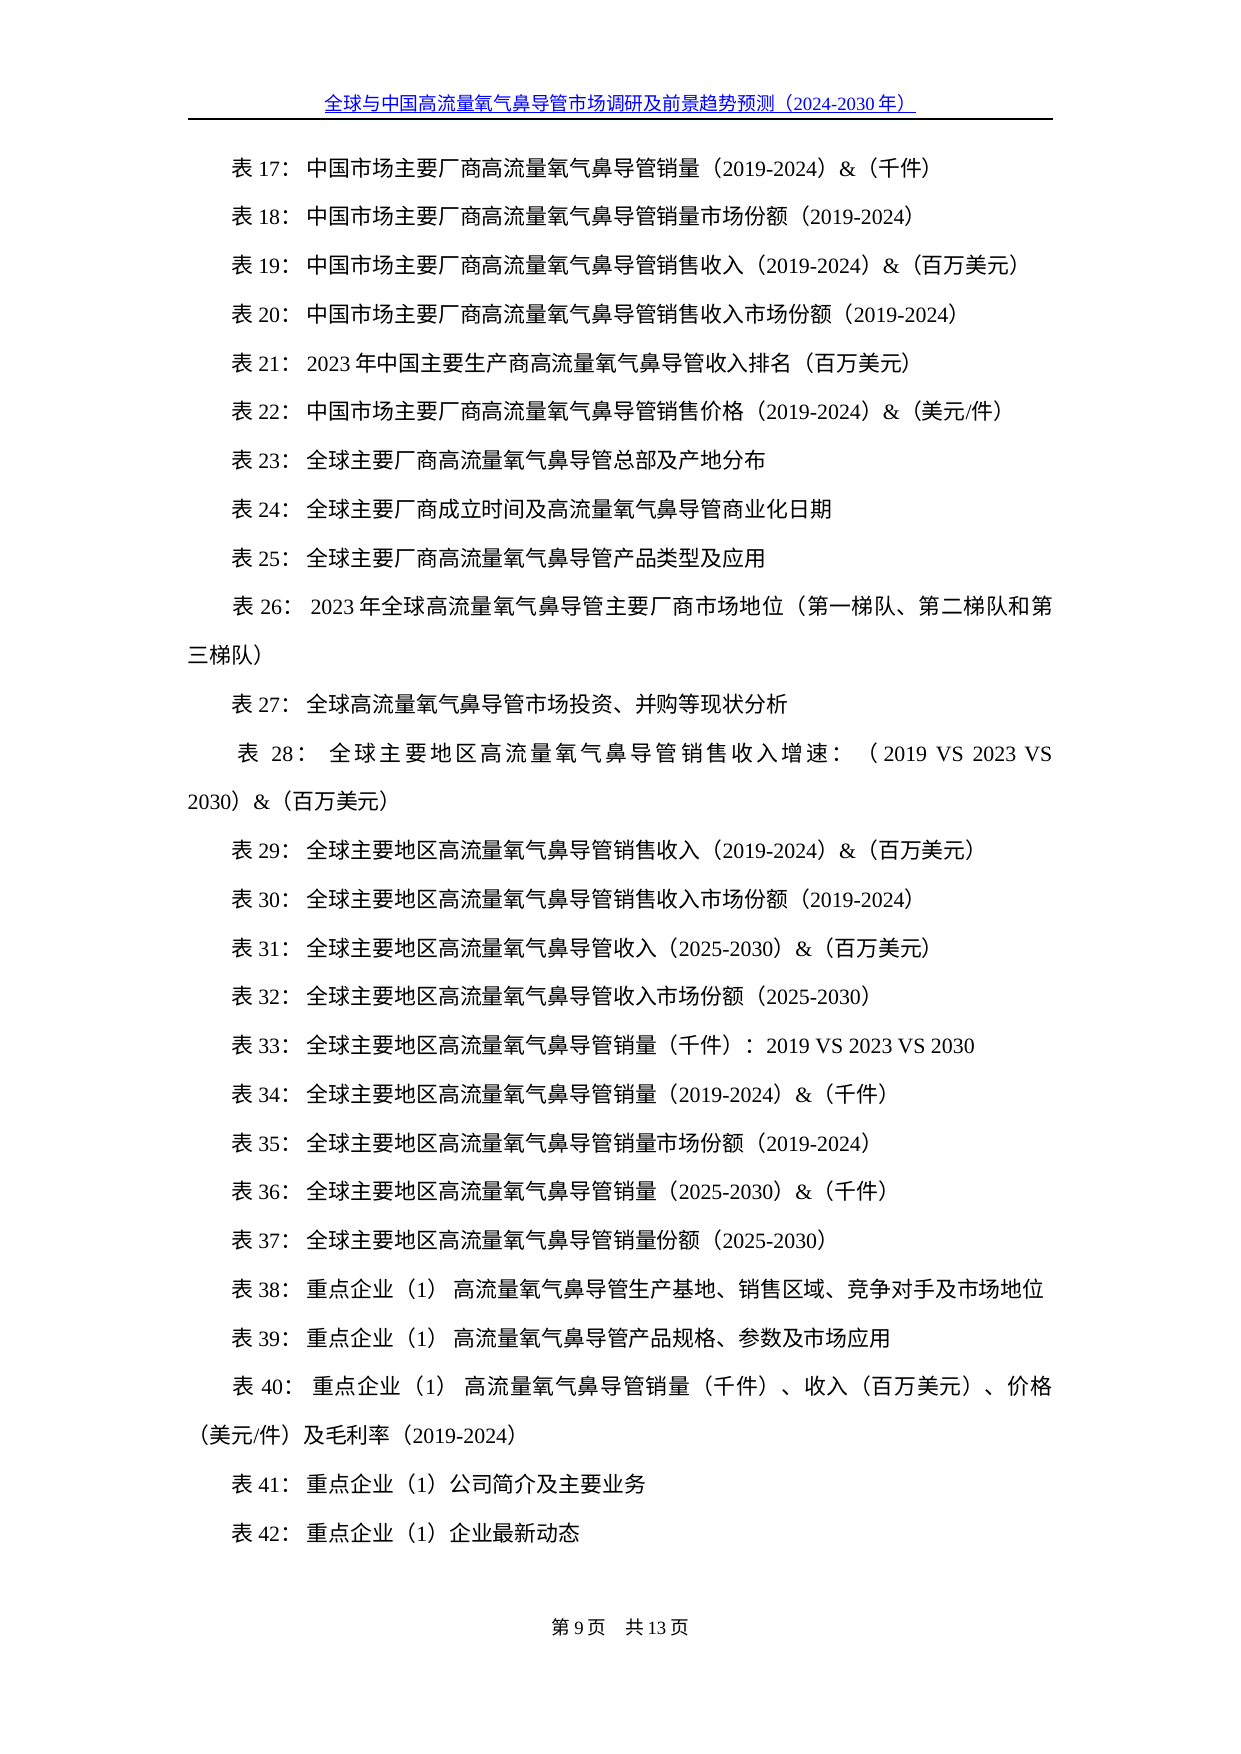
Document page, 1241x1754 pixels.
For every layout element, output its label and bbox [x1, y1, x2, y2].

text [187, 150, 1053, 1548]
